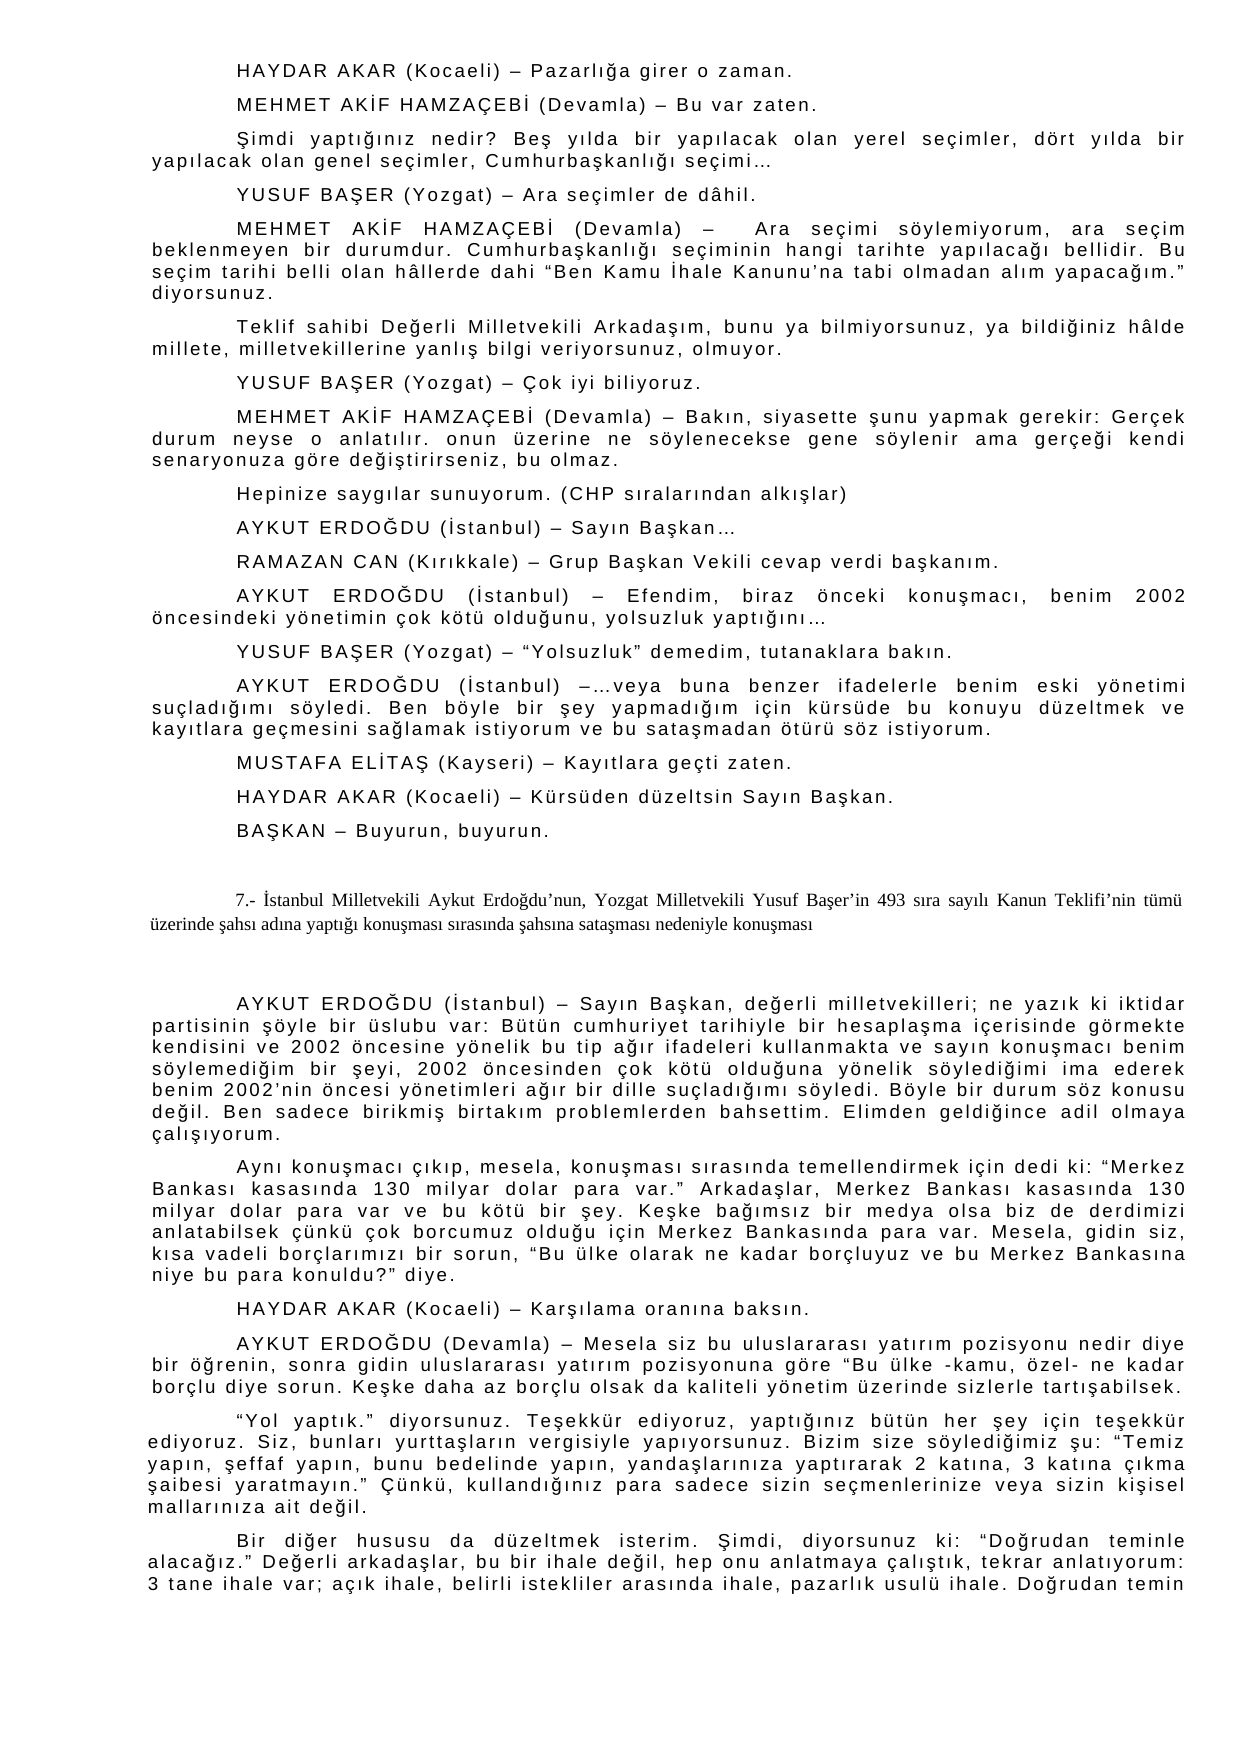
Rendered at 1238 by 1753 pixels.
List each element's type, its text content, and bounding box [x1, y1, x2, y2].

text HAYDAR AKAR (Kocaeli) – Pazarlığa girer o zaman. [152, 60, 1186, 81]
text AYKUT ERDOĞDU (İstanbul) –…veya buna benzer ifadelerle benim eski yönetimi suçladığımı söyledi. Ben böyle bir şey yapmadığım için kürsüde bu konuyu düzeltmek ve kayıtlara geçmesini sağlamak istiyorum ve bu sataşmadan ötürü söz istiyorum. [152, 675, 1186, 740]
text Şimdi yaptığınız nedir? Beş yılda bir yapılacak olan yerel seçimler, dört yılda bir yapılacak olan genel seçimler, Cumhurbaşkanlığı seçimi… [152, 128, 1186, 171]
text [148, 1530, 1186, 1594]
text MEHMET AKİF HAMZAÇEBİ (Devamla) – Bu var zaten. [152, 94, 1186, 115]
text Hepinize saygılar sunuyorum. (CHP sıralarından alkışlar) [152, 483, 1186, 505]
text Teklif sahibi Değerli Milletvekili Arkadaşım, bunu ya bilmiyorsunuz, ya bildiğiniz hâlde millete, milletvekillerine yanlış bilgi veriyorsunuz, olmuyor. [152, 316, 1186, 359]
text MEHMET AKİF HAMZAÇEBİ (Devamla) – Ara seçimi söylemiyorum, ara seçim beklenmeyen bir durumdur. Cumhurbaşkanlığı seçiminin hangi tarihte yapılacağı bellidir. Bu seçim tarihi belli olan hâllerde dahi “Ben Kamu İhale Kanunu’na tabi olmadan alım yapacağım.” diyorsunuz. [152, 217, 1186, 304]
text AYKUT ERDOĞDU (İstanbul) – Sayın Başkan… [152, 517, 1186, 539]
text YUSUF BAŞER (Yozgat) – Ara seçimler de dâhil. [152, 183, 1186, 205]
text AYKUT ERDOĞDU (İstanbul) – Efendim, biraz önceki konuşmacı, benim 2002 öncesindeki yönetimin çok kötü olduğunu, yolsuzluk yaptığını… [152, 585, 1186, 628]
text Aynı konuşmacı çıkıp, mesela, konuşması sırasında temellendirmek için dedi ki: “Merkez Bankası kasasında 130 milyar dolar para var.” Arkadaşlar, Merkez Bankası kasasında 130 milyar dolar para var ve bu kötü bir şey. Keşke bağımsız bir medya olsa biz de derdimizi anlatabilsek çünkü çok borcumuz olduğu için Merkez Bankasında para var. Mesela, gidin siz, kısa vadeli borçlarımızı bir sorun, “Bu ülke olarak ne kadar borçluyuz ve bu Merkez Bankasına niye bu para konuldu?” diye. [152, 1156, 1186, 1286]
text 7.- İstanbul Milletvekili Aykut Erdoğdu’nun, Yozgat Milletvekili Yusuf Başer’in 493 sıra sayılı Kanun Teklifi’nin tümü üzerinde şahsı adına yaptığı konuşması sırasında şahsına sataşması nedeniyle konuşması [150, 888, 1184, 935]
text HAYDAR AKAR (Kocaeli) – Kürsüden düzeltsin Sayın Başkan. [152, 786, 1186, 808]
text BAŞKAN – Buyurun, buyurun. [152, 820, 1186, 842]
text AYKUT ERDOĞDU (İstanbul) – Sayın Başkan, değerli milletvekilleri; ne yazık ki iktidar partisinin şöyle bir üslubu var: Bütün cumhuriyet tarihiyle bir hesaplaşma içerisinde görmekte kendisini ve 2002 öncesine yönelik bu tip ağır ifadeleri kullanmakta ve sayın konuşmacı benim söylemediğim bir şeyi, 2002 öncesinden çok kötü olduğuna yönelik söylediğimi ima ederek benim 2002’nin öncesi yönetimleri ağır bir dille suçladığımı söyledi. Böyle bir durum söz konusu değil. Ben sadece birikmiş birtakım problemlerden bahsettim. Elimden geldiğince adil olmaya çalışıyorum. [152, 993, 1186, 1144]
text “Yol yaptık.” diyorsunuz. Teşekkür ediyoruz, yaptığınız bütün her şey için teşekkür ediyoruz. Siz, bunları yurttaşların vergisiyle yapıyorsunuz. Bizim size söylediğimiz şu: “Temiz yapın, şeffaf yapın, bunu bedelinde yapın, yandaşlarınıza yaptırarak 2 katına, 3 katına çıkma şaibesi yaratmayın.” Çünkü, kullandığınız para sadece sizin seçmenlerinize veya sizin kişisel mallarınıza ait değil. [148, 1409, 1186, 1517]
text MUSTAFA ELİTAŞ (Kayseri) – Kayıtlara geçti zaten. [152, 752, 1186, 774]
text HAYDAR AKAR (Kocaeli) – Karşılama oranına baksın. [152, 1298, 1186, 1320]
text MEHMET AKİF HAMZAÇEBİ (Devamla) – Bakın, siyasette şunu yapmak gerekir: Gerçek durum neyse o anlatılır. onun üzerine ne söylenecekse gene söylenir ama gerçeği kendi senaryonuza göre değiştirirseniz, bu olmaz. [152, 406, 1186, 471]
text YUSUF BAŞER (Yozgat) – Çok iyi biliyoruz. [152, 372, 1186, 393]
text AYKUT ERDOĞDU (Devamla) – Mesela siz bu uluslararası yatırım pozisyonu nedir diye bir öğrenin, sonra gidin uluslararası yatırım pozisyonuna göre “Bu ülke -kamu, özel- ne kadar borçlu diye sorun. Keşke daha az borçlu olsak da kaliteli yönetim üzerinde sizlerle tartışabilsek. [152, 1332, 1186, 1397]
text YUSUF BAŞER (Yozgat) – “Yolsuzluk” demedim, tutanaklara bakın. [152, 641, 1186, 662]
text RAMAZAN CAN (Kırıkkale) – Grup Başkan Vekili cevap verdi başkanım. [152, 551, 1186, 573]
